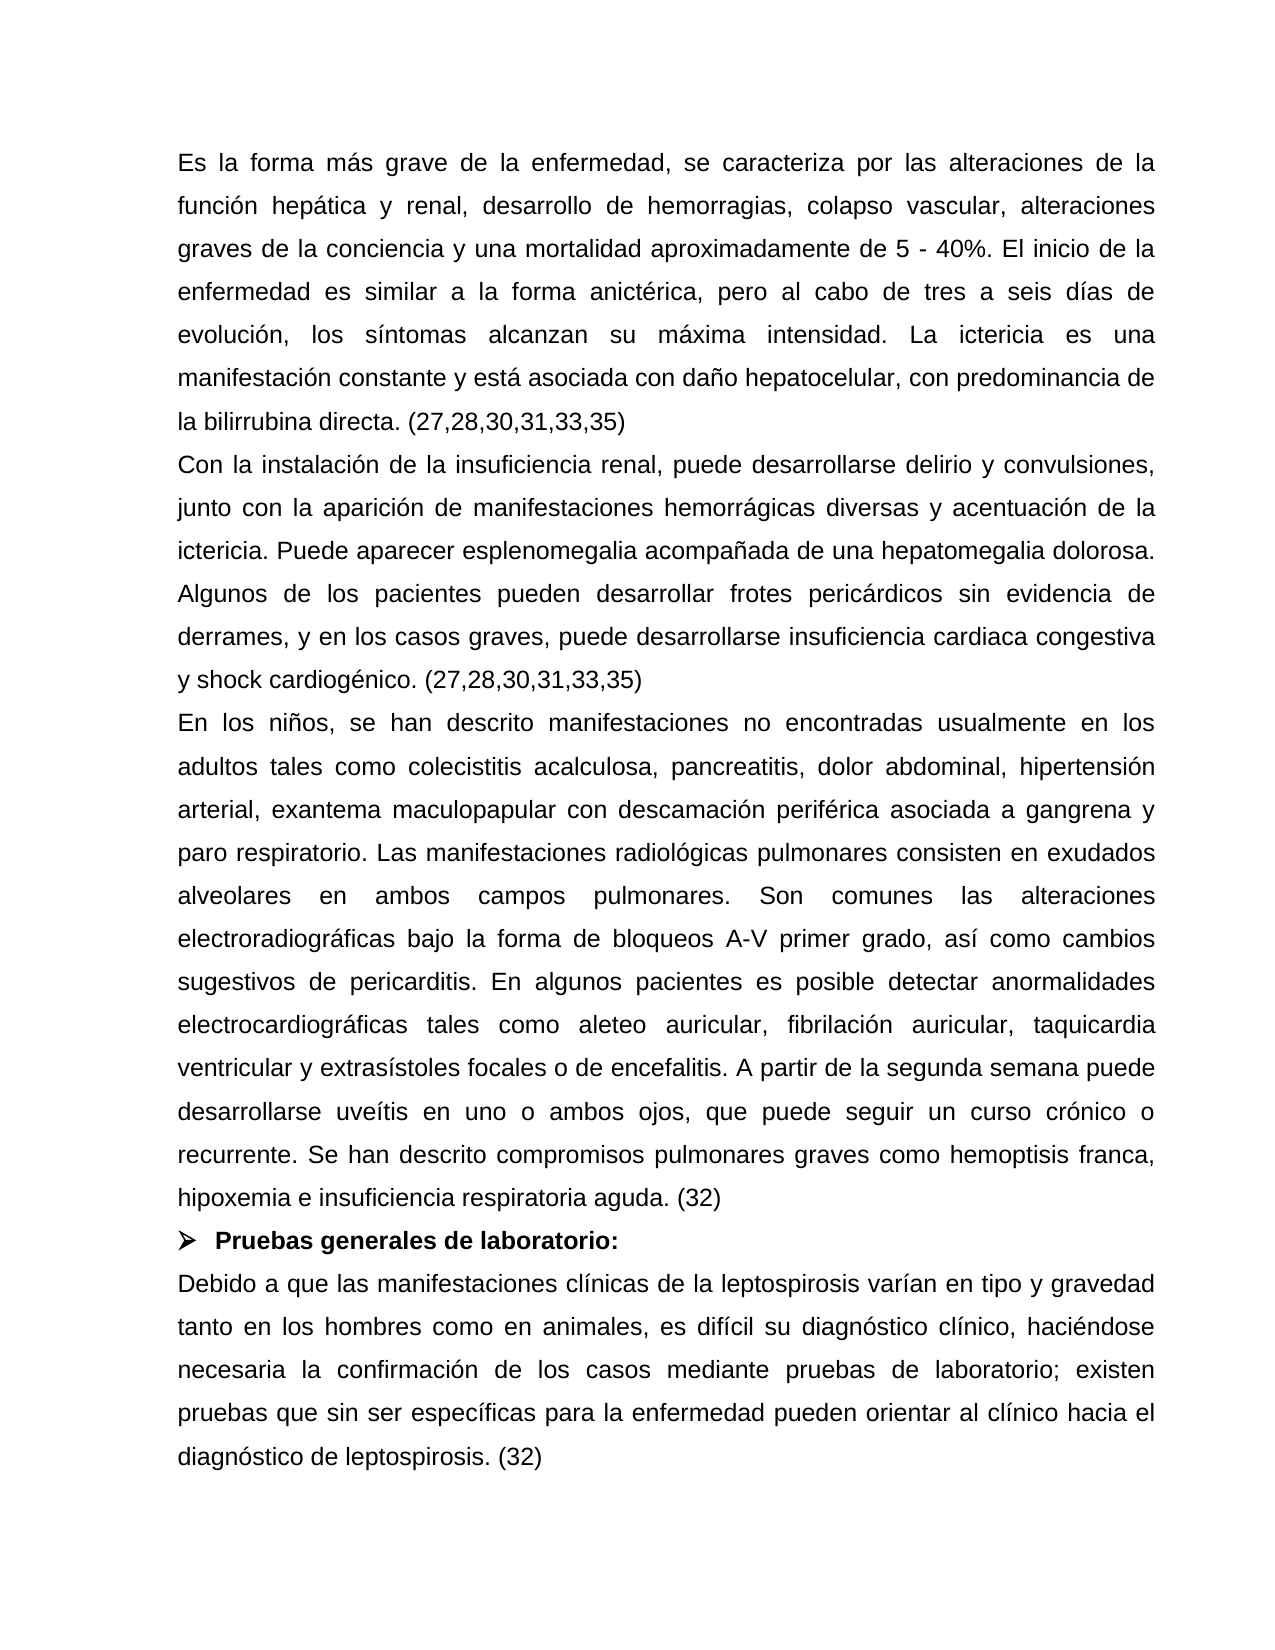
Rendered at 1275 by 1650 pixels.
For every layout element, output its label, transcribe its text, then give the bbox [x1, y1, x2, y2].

text Es la forma más grave de la enfermedad, se caracteriza por las alteraciones de la función hepática y renal, desarrollo de hemorragias, colapso vascular, alteraciones graves de la conciencia y una mortalidad aproximadamente de 5 - 40%. El inicio de la enfermedad es similar a la forma anictérica, pero al cabo de tres a seis días de evolución, los síntomas alcanzan su máxima intensidad. La ictericia es una manifestación constante y está asociada con daño hepatocelular, con predominancia de la bilirrubina directa. (27,28,30,31,33,35) [177, 148, 1157, 435]
text Con la instalación de la insuficiencia renal, puede desarrollarse delirio y convulsiones, junto con la aparición de manifestaciones hemorrágicas diversas y acentuación de la ictericia. Puede aparecer esplenomegalia acompañada de una hepatomegalia dolorosa. Algunos de los pacientes pueden desarrollar frotes pericárdicos sin evidencia de derrames, y en los casos graves, puede desarrollarse insuficiencia cardiaca congestiva y shock cardiogénico. (27,28,30,31,33,35) [177, 449, 1157, 694]
text En los niños, se han descrito manifestaciones no encontradas usualmente en los adultos tales como colecistitis acalculosa, pancreatitis, dolor abdominal, hipertensión arterial, exantema maculopapular con descamación periférica asociada a gangrena y paro respiratorio. Las manifestaciones radiológicas pulmonares consisten en exudados alveolares en ambos campos pulmonares. Son comunes las alteraciones electroradiográficas bajo la forma de bloqueos A-V primer grado, así como cambios sugestivos de pericarditis. En algunos pacientes es posible detectar anormalidades electrocardiográficas tales como aleteo auricular, fibrilación auricular, taquicardia ventricular y extrasístoles focales o de encefalitis. A partir de la segunda semana puede desarrollarse uveítis en uno o ambos ojos, que puede seguir un curso crónico o recurrente. Se han descrito compromisos pulmonares graves como hemoptisis franca, hipoxemia e insuficiencia respiratoria aguda. (32) [177, 708, 1157, 1211]
list Pruebas generales de laboratorio: [177, 1226, 1157, 1255]
text Debido a que las manifestaciones clínicas de la leptospirosis varían en tipo y gravedad tanto en los hombres como en animales, es difícil su diagnóstico clínico, haciéndose necesaria la confirmación de los casos mediante pruebas de laboratorio; existen pruebas que sin ser específicas para la enfermedad pueden orientar al clínico hacia el diagnóstico de leptospirosis. (32) [177, 1269, 1157, 1470]
